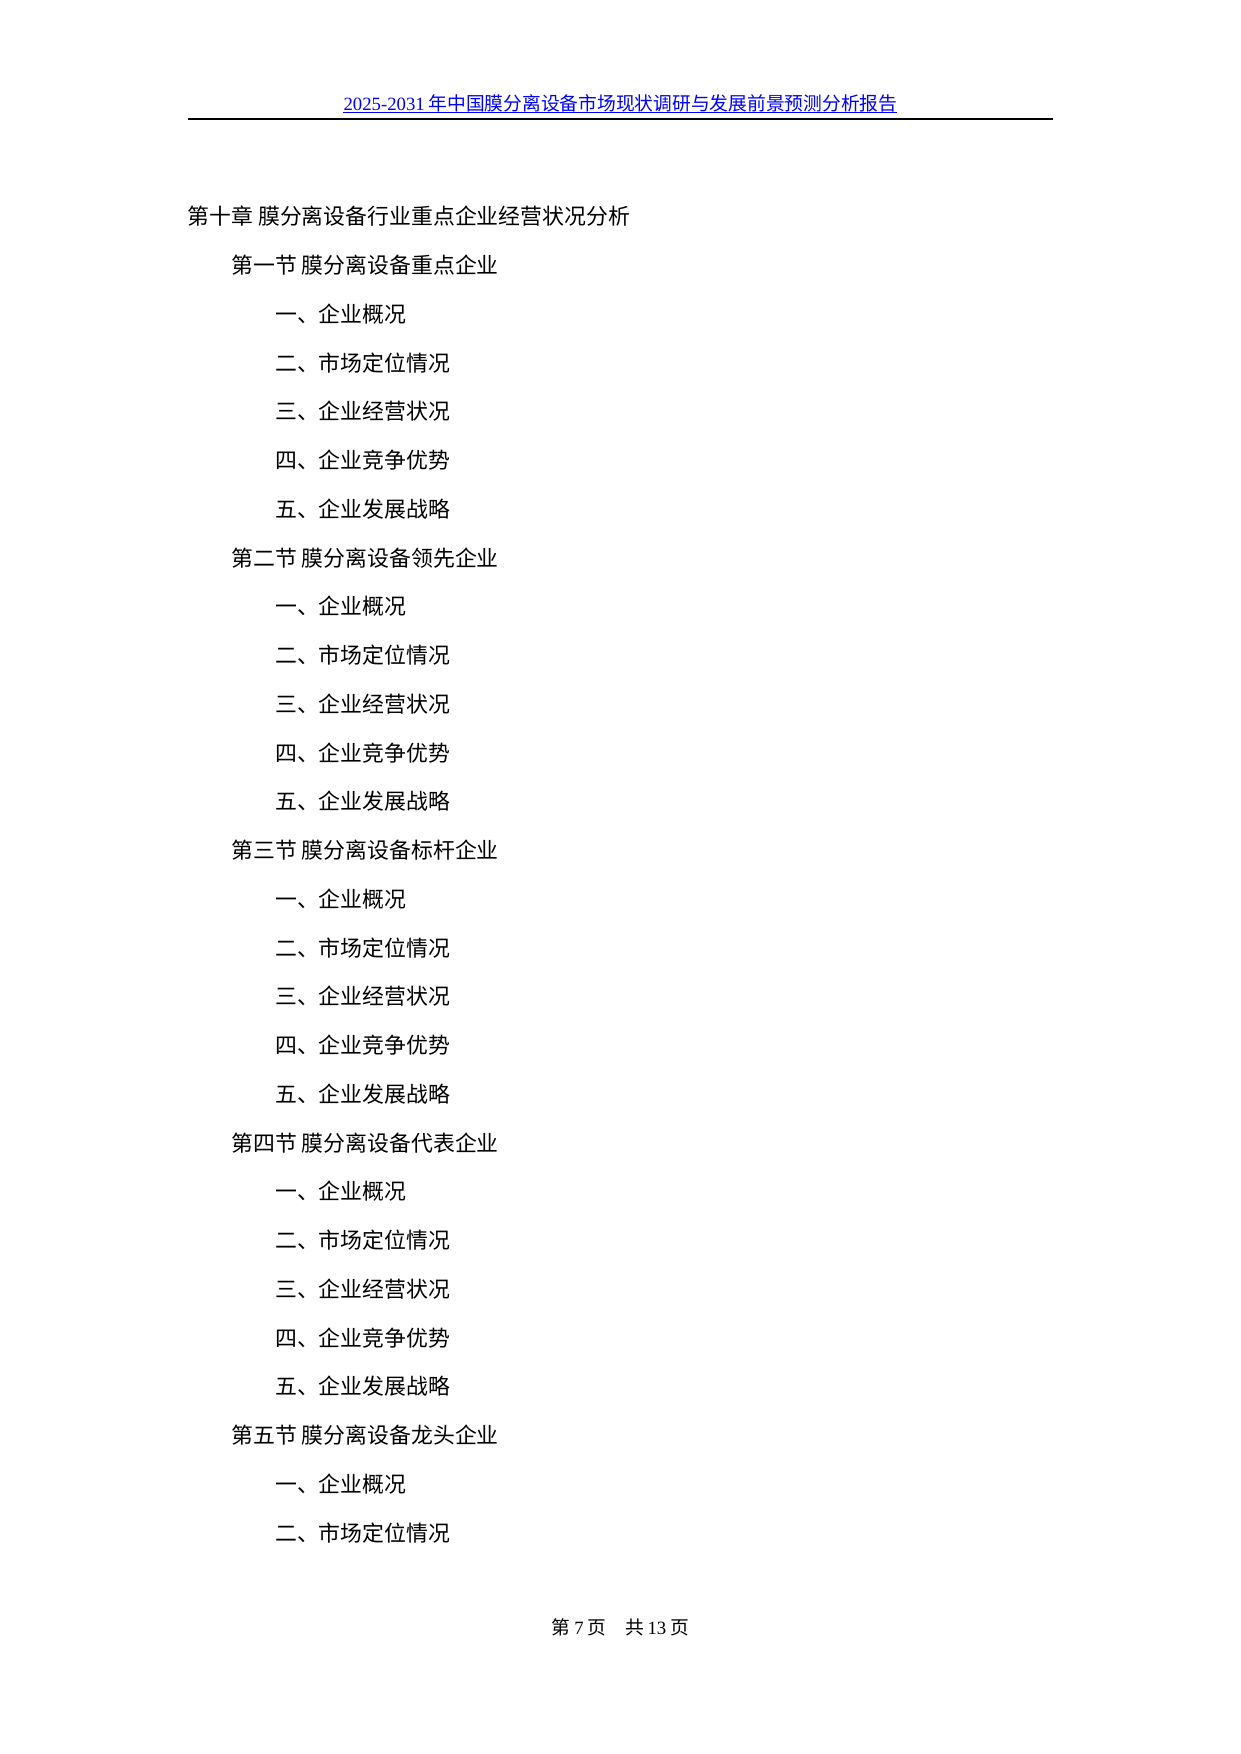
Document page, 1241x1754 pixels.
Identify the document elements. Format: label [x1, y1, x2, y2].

text [187, 150, 1053, 1548]
